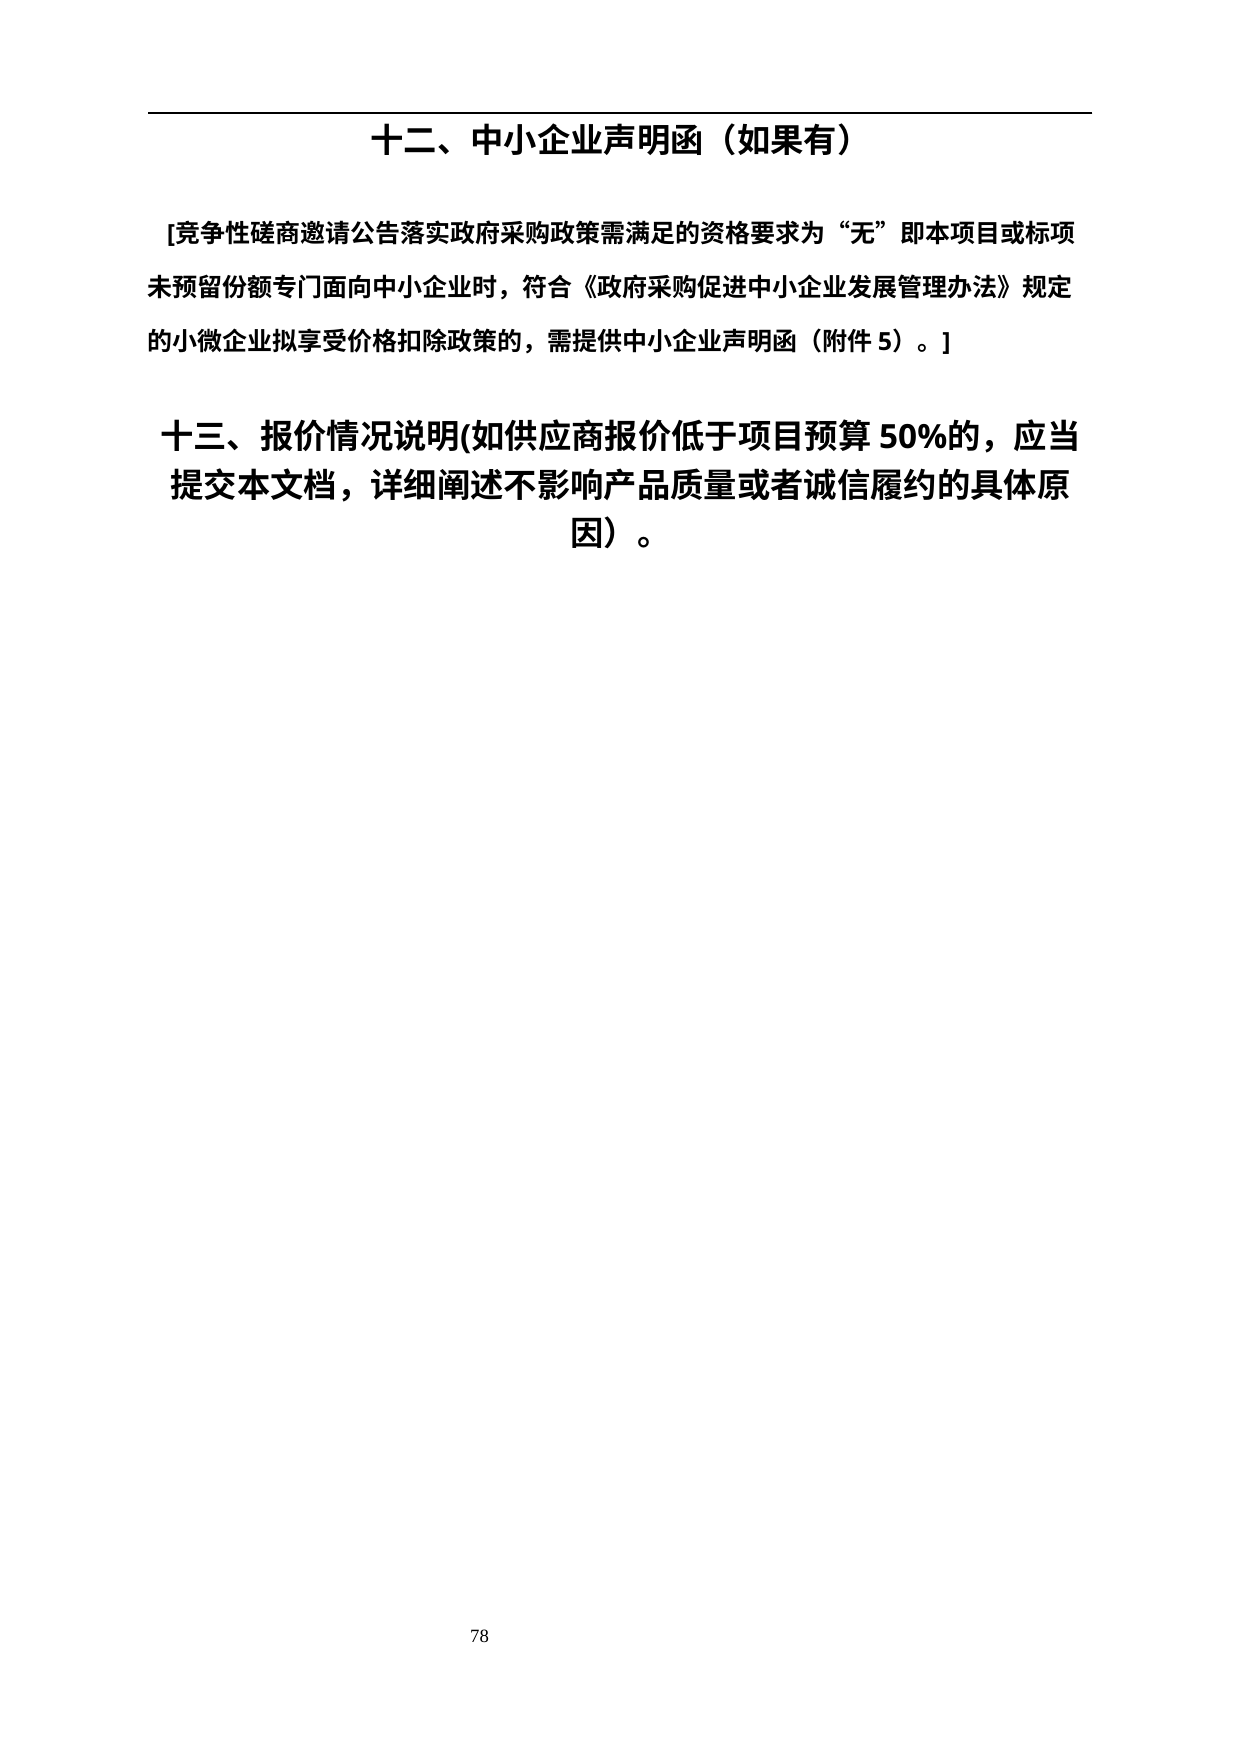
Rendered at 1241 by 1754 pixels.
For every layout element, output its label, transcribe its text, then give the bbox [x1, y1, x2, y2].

text 十二、中小企业声明函（如果有） [148, 114, 1092, 162]
text [竞争性磋商邀请公告落实政府采购政策需满足的资格要求为“无”即本项目或标项未预留份额专门面向中小企业时，符合《政府采购促进中小企业发展管理办法》规定的小微企业拟享受价格扣除政策的，需提供中小企业声明函（附件5）。] [148, 213, 1092, 358]
text 十三、报价情况说明(如供应商报价低于项目预算 50%的，应当提交本文档，详细阐述不影响产品质量或者诚信履约的具体原因）。 [148, 410, 1092, 555]
